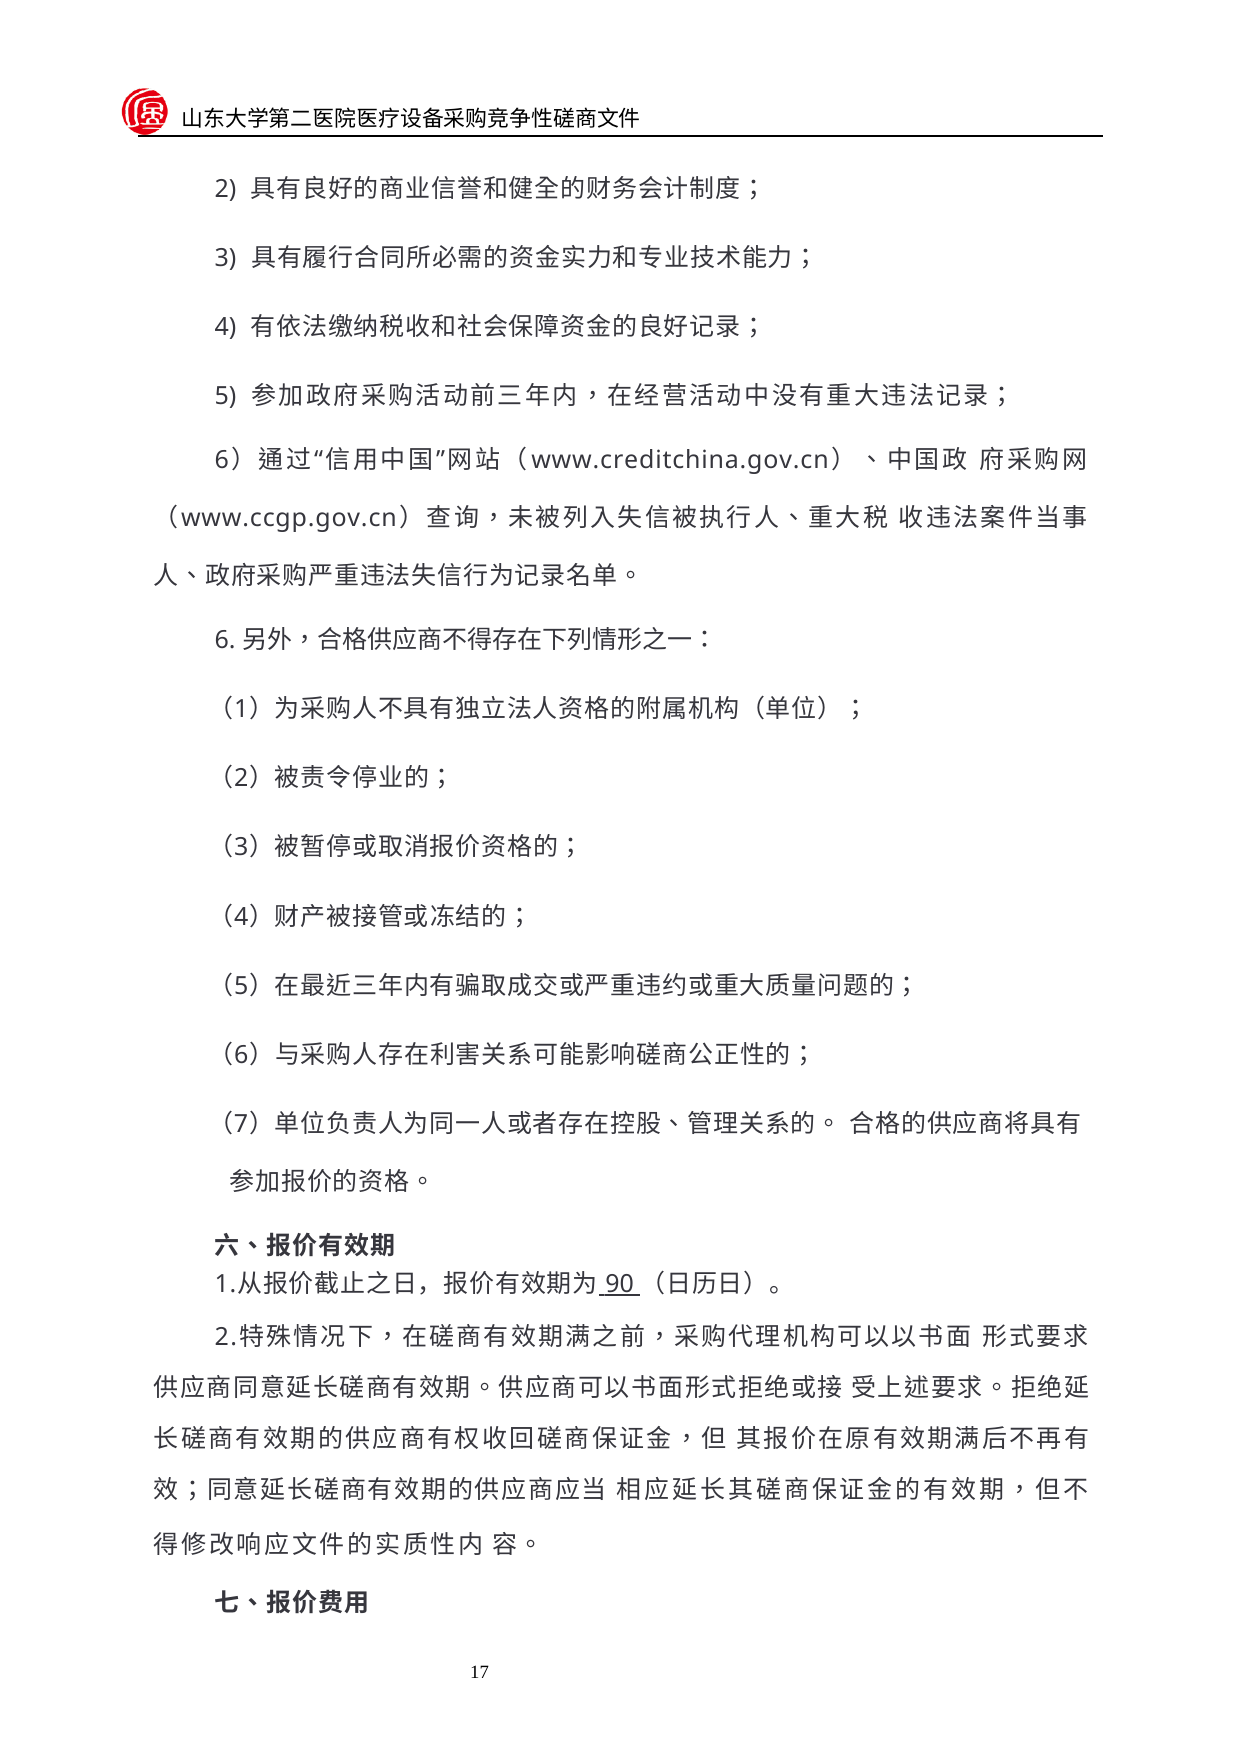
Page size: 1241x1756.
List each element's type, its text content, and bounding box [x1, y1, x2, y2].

text 3) 具有履行合同所必需的资金实力和专业技术能力； [214, 240, 1103, 274]
text 5) 参加政府采购活动前三年内，在经营活动中没有重大违法记录； [153, 378, 1103, 412]
text （3）被暂停或取消报价资格的； [208, 829, 1103, 863]
picture [108, 78, 177, 142]
text （6）与采购人存在利害关系可能影响磋商公正性的； [208, 1036, 1103, 1070]
text 6）通过“信用中国”网站（www.creditchina.gov.cn）、中国政 府采购网（www.ccgp.gov.cn）查询，未被列入失信被执行人、重大税 收违法案件当事人、政府采购严重违法失信行为记录名单。 [153, 442, 1088, 592]
text （7）单位负责人为同一人或者存在控股、管理关系的。 合格的供应商将具有参加报价的资格。 [208, 1105, 1103, 1197]
text （5）在最近三年内有骗取成交或严重违约或重大质量问题的； [208, 967, 1103, 1001]
text （1）为采购人不具有独立法人资格的附属机构（单位）； [208, 691, 1103, 725]
text 2.特殊情况下，在磋商有效期满之前，采购代理机构可以以书面 形式要求供应商同意延长磋商有效期。供应商可以书面形式拒绝或接 受上述要求。拒绝延长磋商有效期的供应商有权收回磋商保证金，但 其报价在原有效期满后不再有效；同意延长磋商有效期的供应商应当 相应延长其磋商保证金的有效期，但不得修改响应文件的实质性内 容。 [153, 1319, 1089, 1560]
text 4) 有依法缴纳税收和社会保障资金的良好记录； [214, 309, 1103, 343]
text 六、报价有效期 [214, 1227, 1103, 1262]
text （4）财产被接管或冻结的； [208, 898, 1103, 932]
text 6. 另外，合格供应商不得存在下列情形之一： [214, 622, 1103, 656]
text 1.从报价截止之日，报价有效期为 90 （日历日）。 [214, 1263, 1103, 1299]
text （2）被责令停业的； [208, 760, 1103, 794]
text 七、报价费用 [214, 1585, 1103, 1619]
text 2) 具有良好的商业信誉和健全的财务会计制度； [214, 171, 1103, 205]
